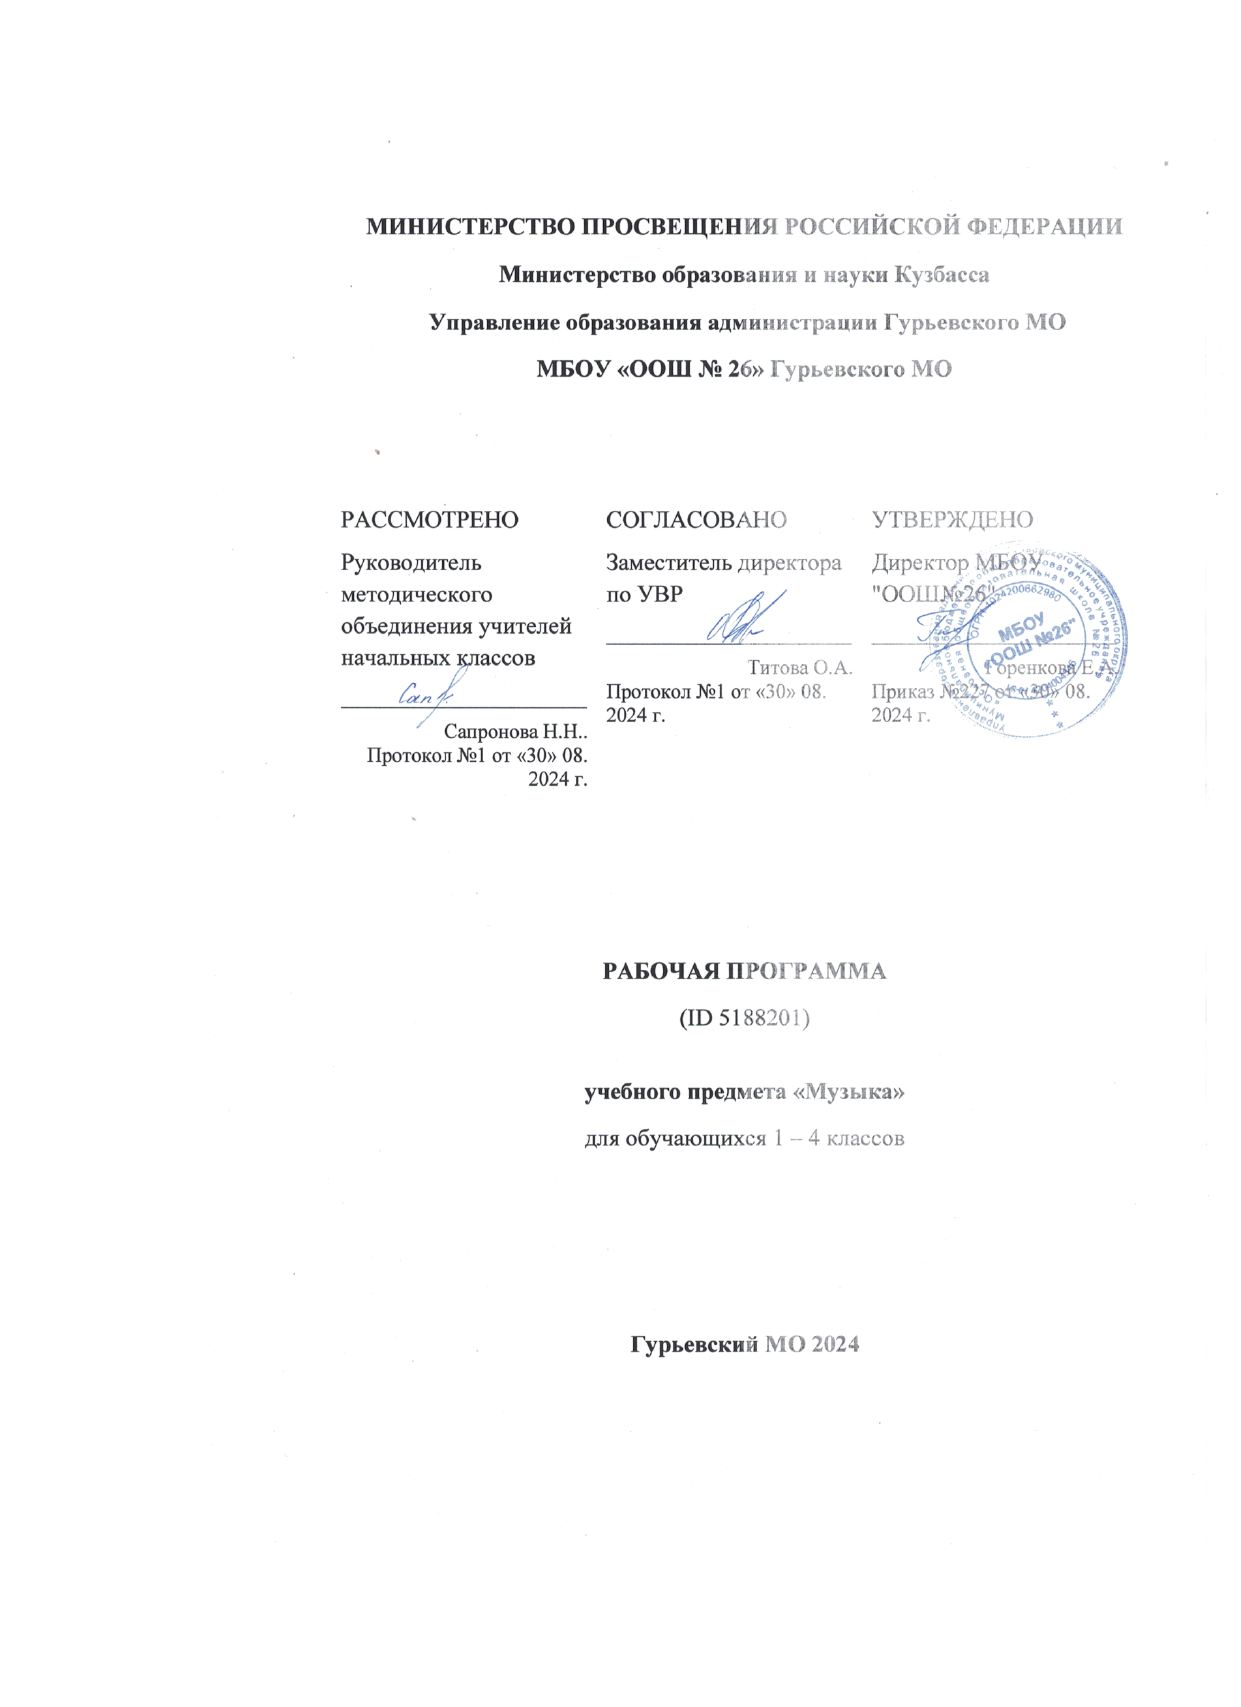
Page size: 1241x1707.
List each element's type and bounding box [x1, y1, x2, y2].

picture [189, 118, 1237, 1559]
